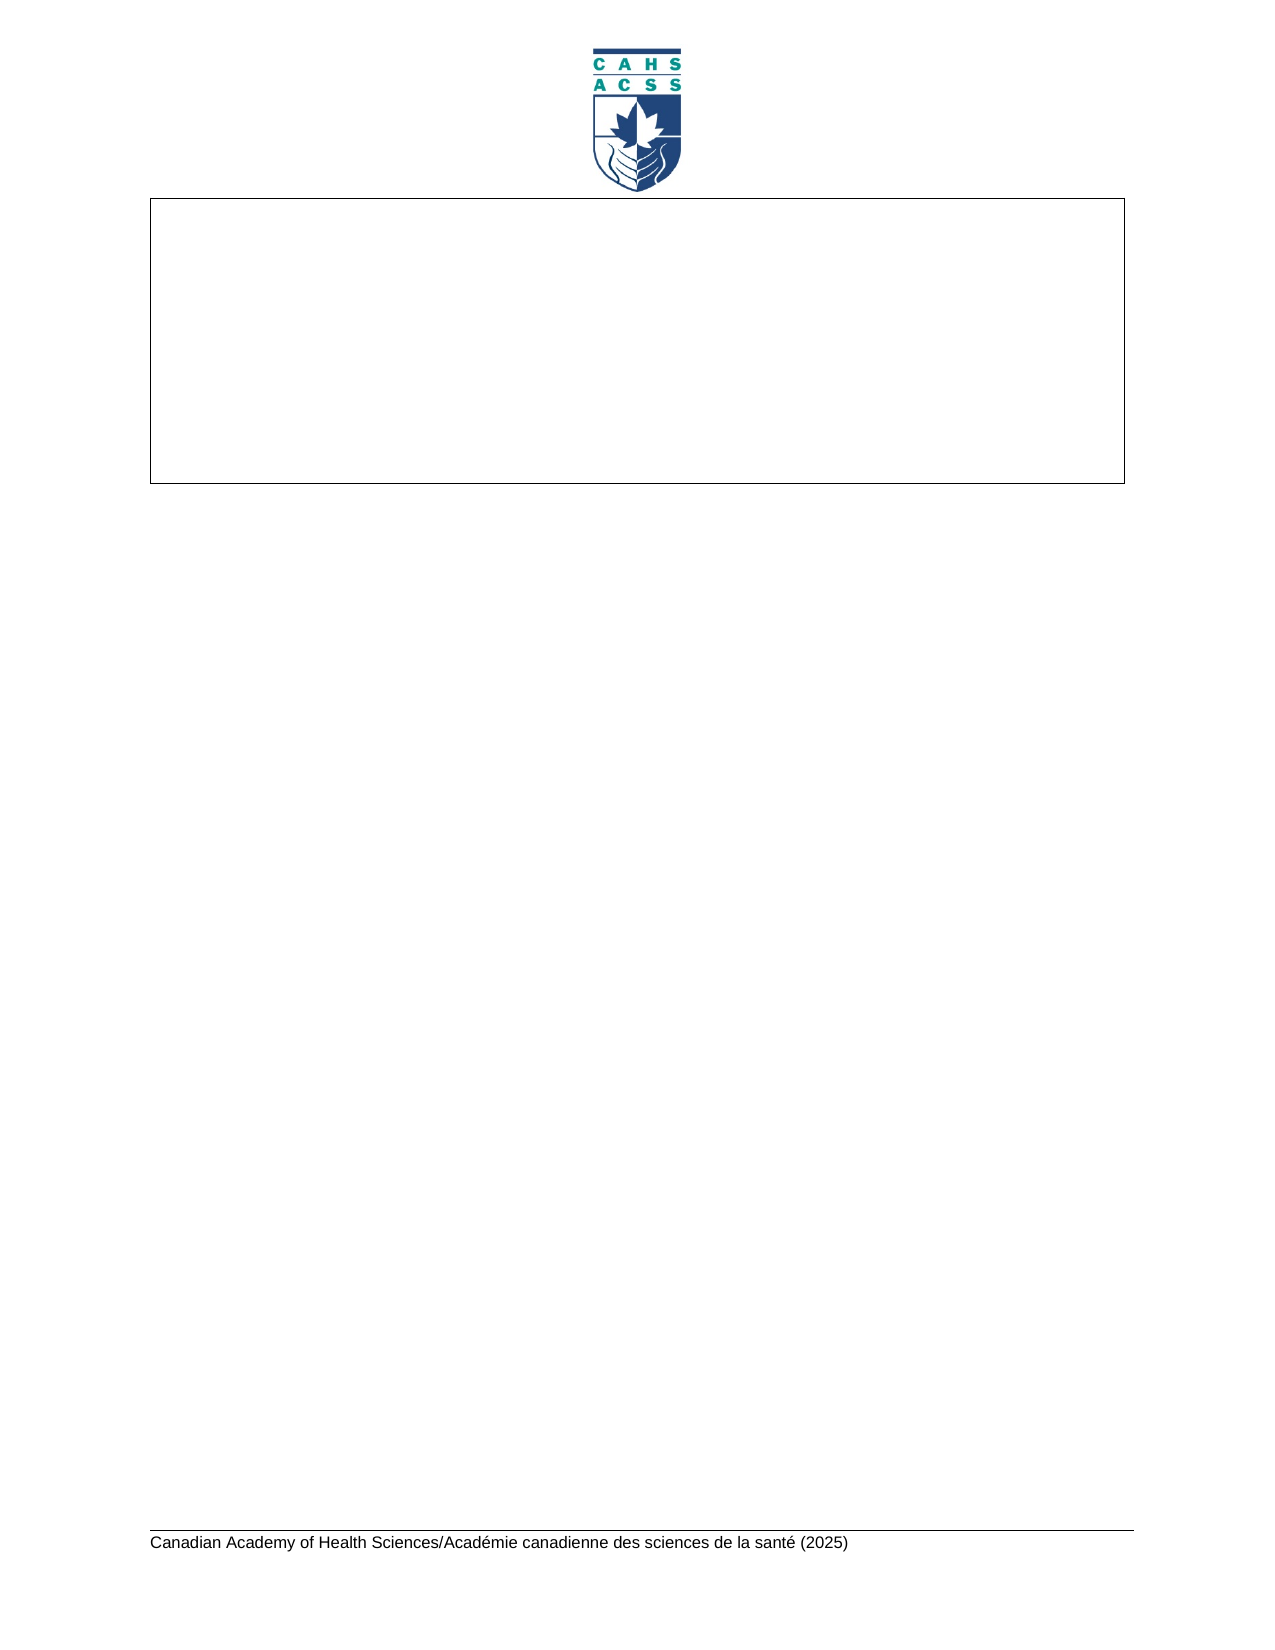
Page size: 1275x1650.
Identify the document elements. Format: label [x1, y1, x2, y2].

table_cell [151, 199, 1124, 483]
picture [579, 44, 696, 198]
